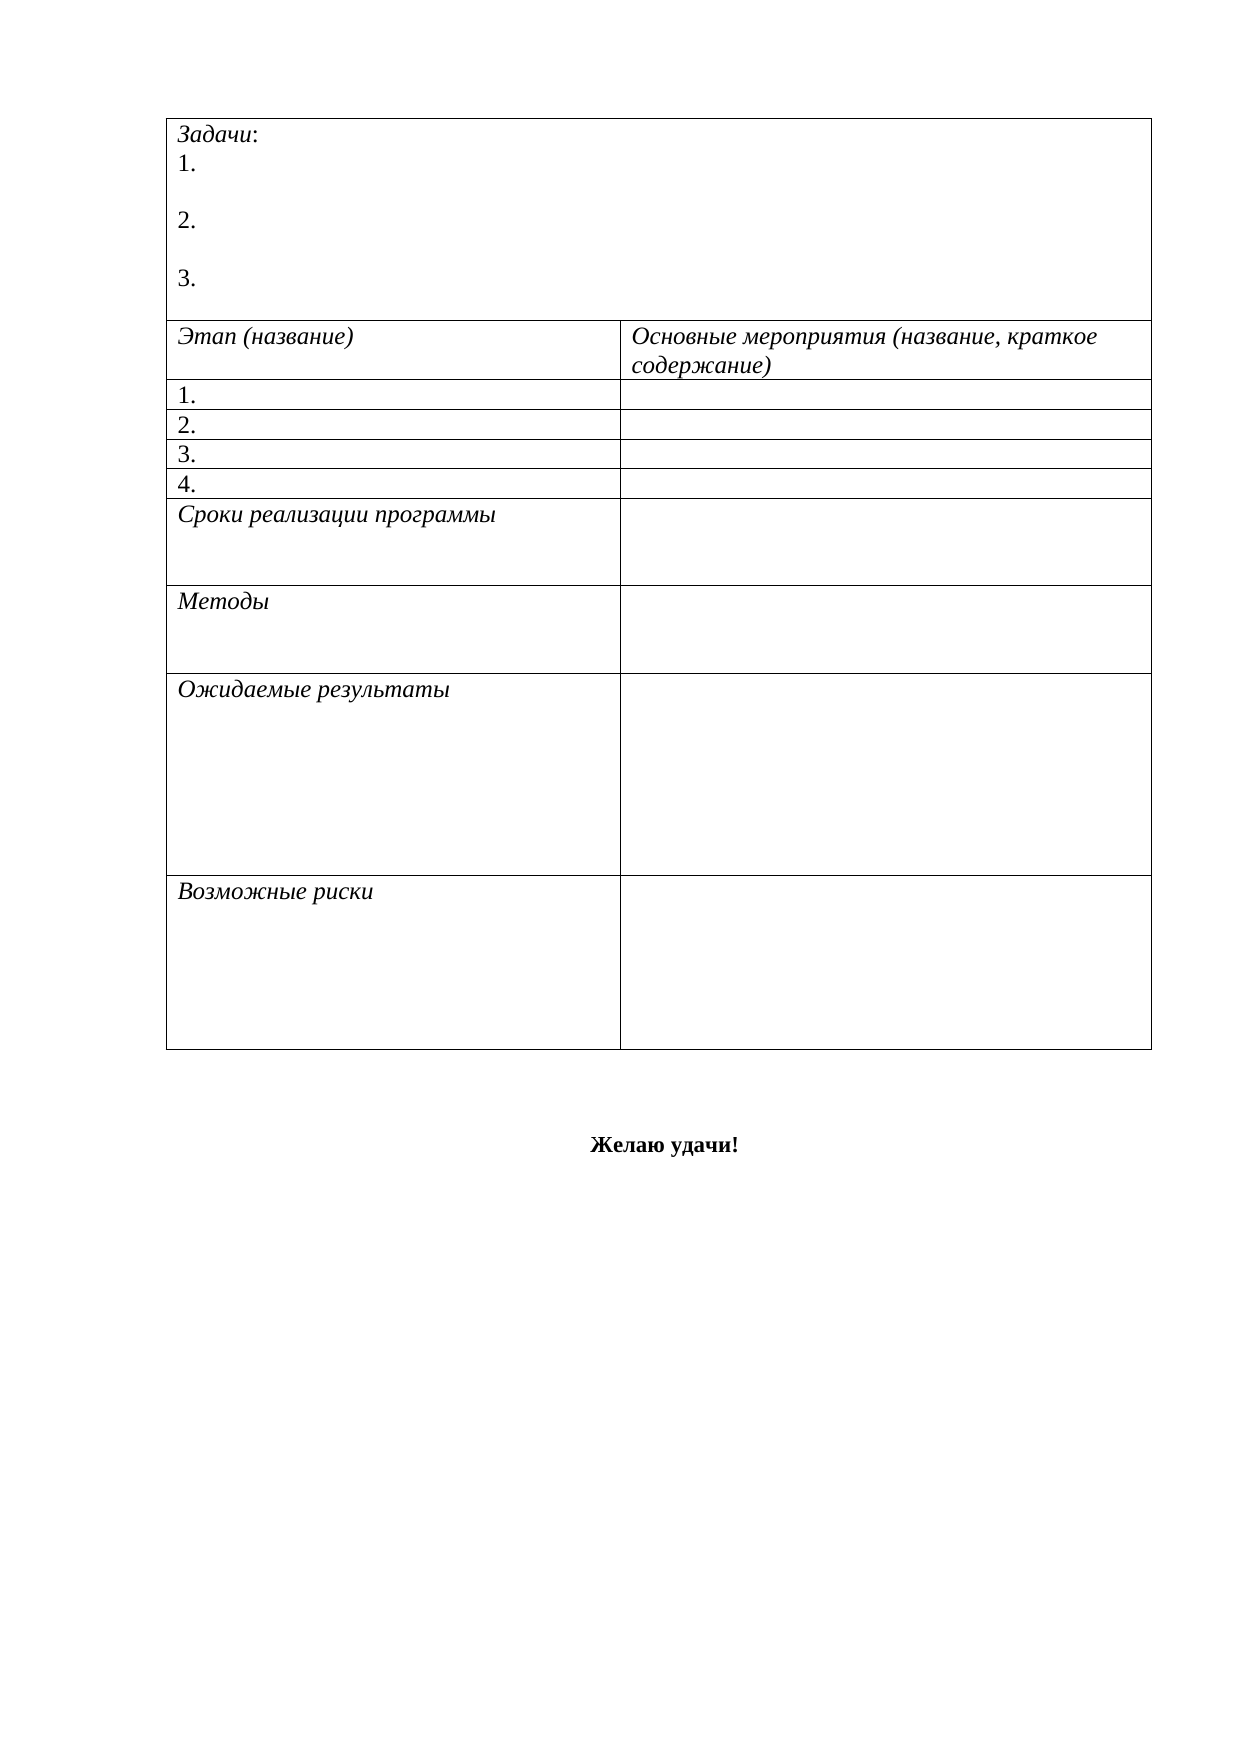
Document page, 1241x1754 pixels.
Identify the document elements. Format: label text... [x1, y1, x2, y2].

table_cell [621, 410, 1151, 438]
table_cell [621, 499, 1151, 585]
table_cell [621, 586, 1151, 673]
table_cell 4. [167, 469, 620, 498]
table_cell Сроки реализации программы [167, 499, 620, 585]
table_cell Методы [167, 586, 620, 673]
subtitle Желаю удачи! [177, 1131, 1152, 1157]
table_cell Задачи: 1. 2. 3. [167, 119, 1151, 320]
table_cell Ожидаемые результаты [167, 674, 620, 875]
table_cell [621, 876, 1151, 1048]
table_cell Возможные риски [167, 876, 620, 1048]
table_cell 2. [167, 410, 620, 438]
table_cell [621, 469, 1151, 498]
table_cell [621, 380, 1151, 409]
table_cell Этап (название) [167, 321, 620, 379]
table_cell [621, 674, 1151, 875]
table_cell [621, 440, 1151, 468]
table_cell Основные мероприятия (название, краткое содержание) [621, 321, 1151, 379]
table_cell 3. [167, 440, 620, 468]
table_cell 1. [167, 380, 620, 409]
